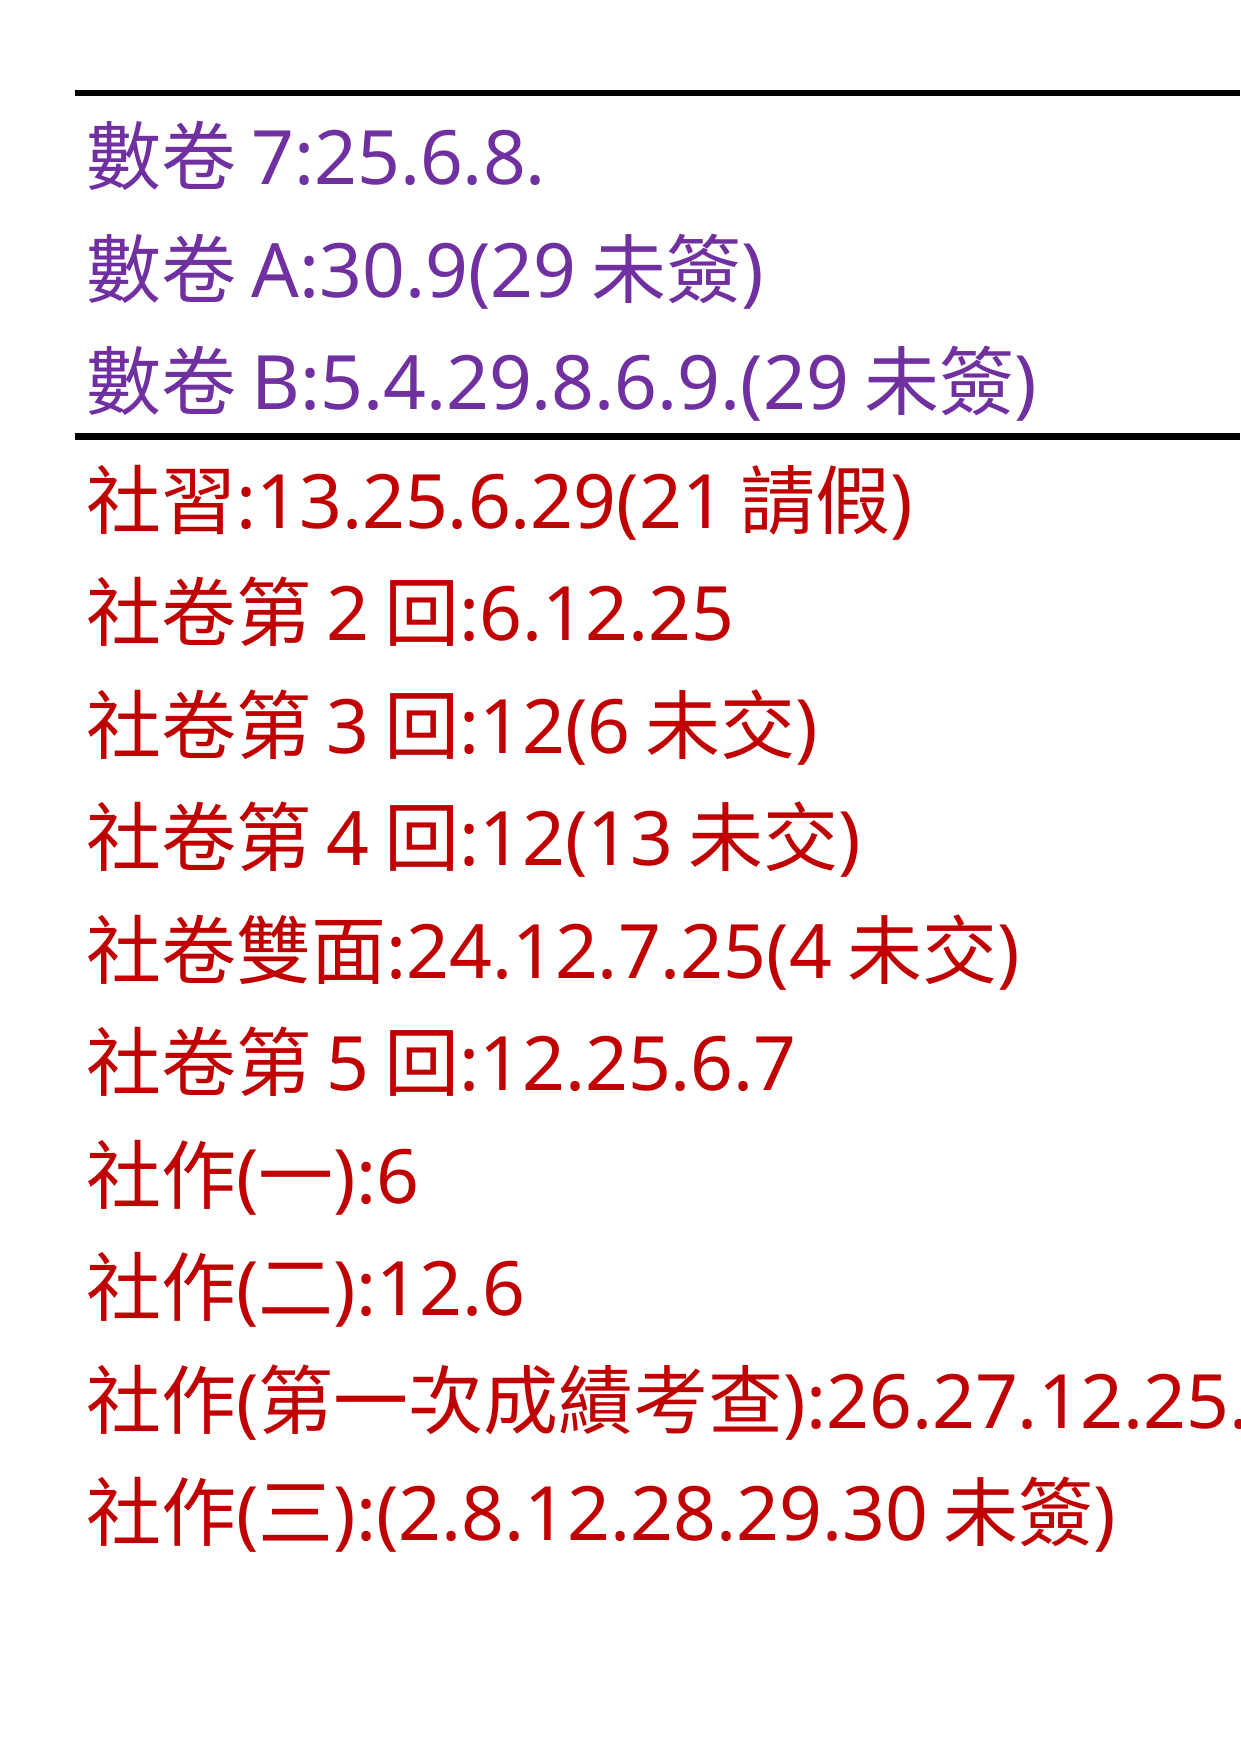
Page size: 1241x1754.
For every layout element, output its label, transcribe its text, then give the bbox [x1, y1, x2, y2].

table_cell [75, 96, 1240, 433]
table_cell 社習:13.25.6.29(21請假) 社卷第2回:6.12.25 社卷第3回:12(6未交) 社卷第4回:12(13未交) 社卷雙面:24.12.7.25(4未交) 社卷第5回:12.25.6.7 社作(一):6 社作(二):12.6 社作(第一次成績考查):26.27.12.25.9 社作(三):(2.8.12.28.29.30未簽) [75, 440, 1240, 1602]
